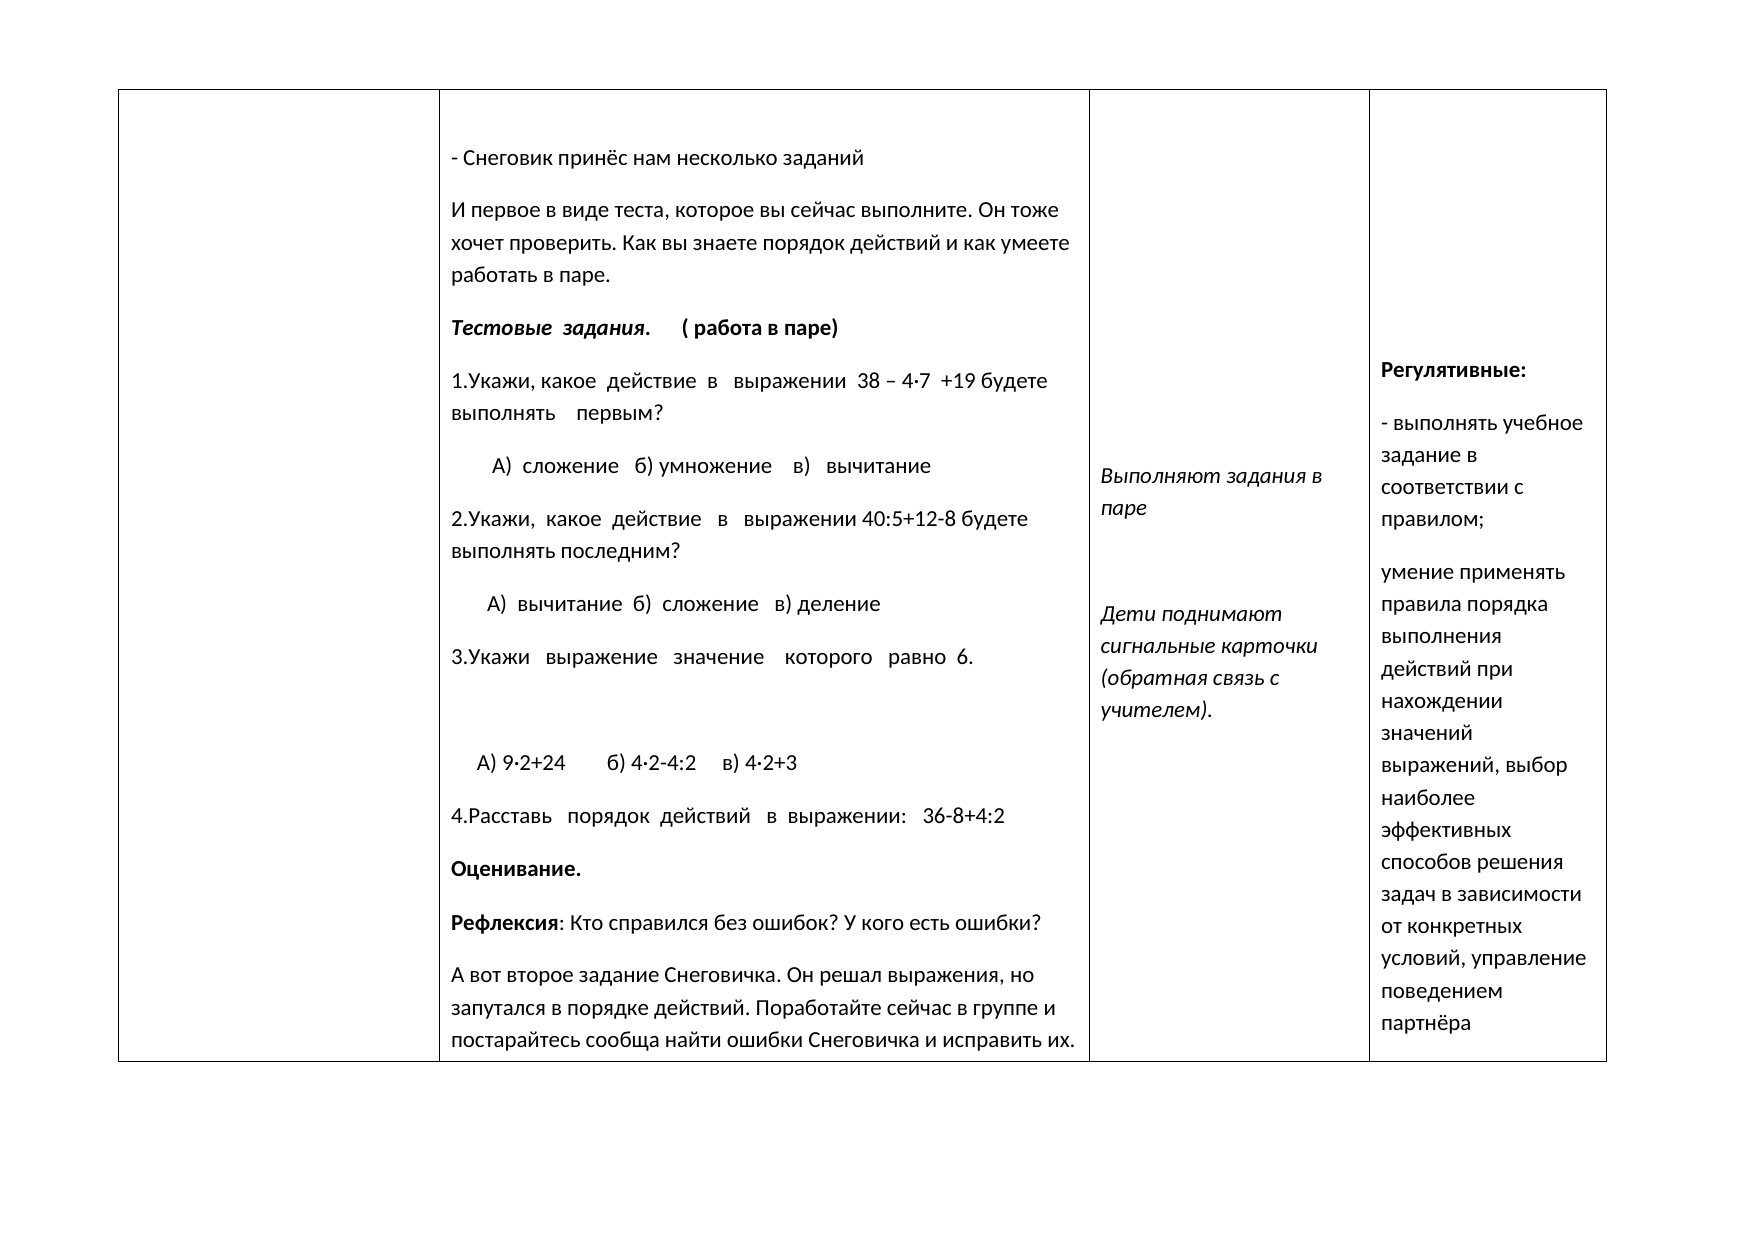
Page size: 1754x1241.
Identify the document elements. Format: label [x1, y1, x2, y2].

table_cell [1090, 90, 1369, 1061]
table_cell [119, 90, 439, 1061]
table_cell [440, 90, 1089, 1061]
table_cell [1370, 90, 1606, 1061]
